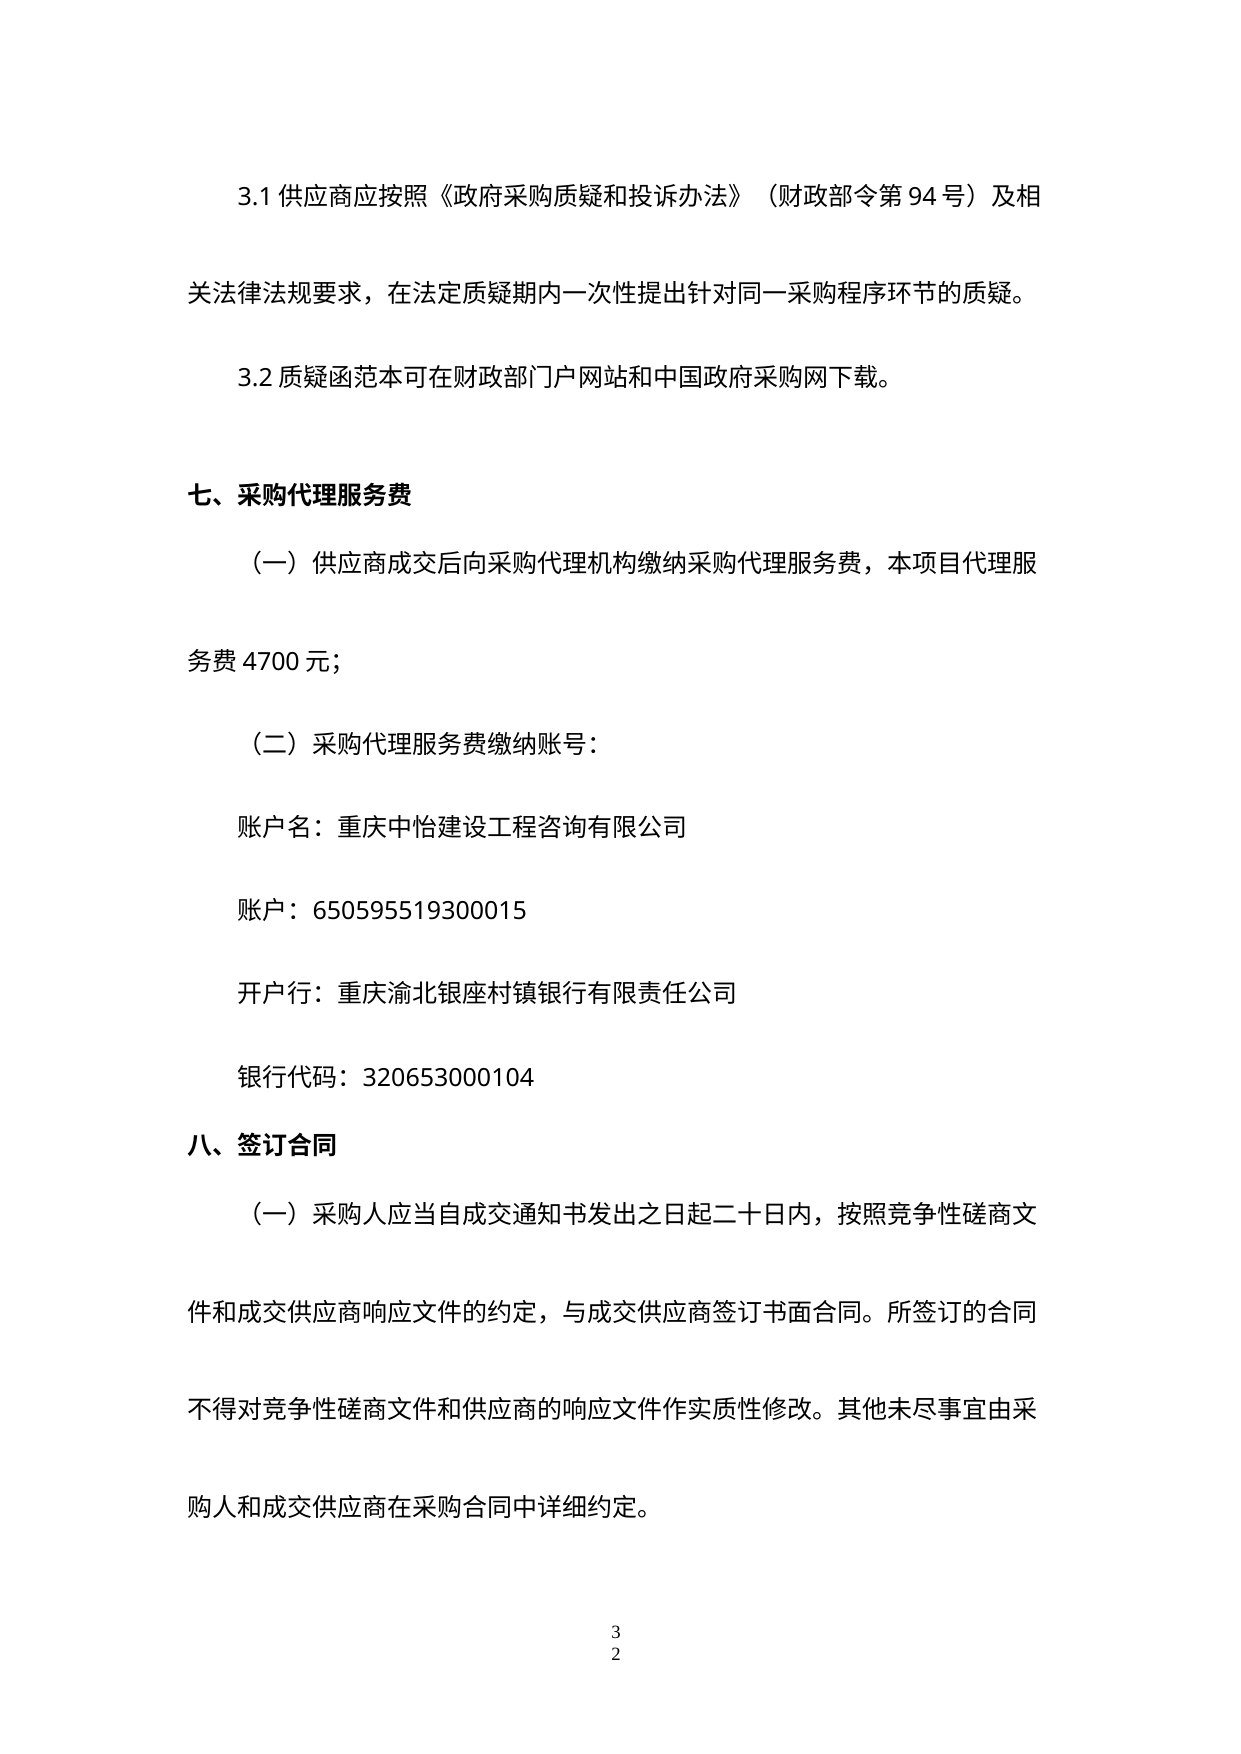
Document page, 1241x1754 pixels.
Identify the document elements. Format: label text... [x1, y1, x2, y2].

text 开户行：重庆渝北银座村镇银行有限责任公司 [187, 959, 1053, 1024]
text （二）采购代理服务费缴纳账号： [187, 710, 1053, 775]
text （一）采购人应当自成交通知书发出之日起二十日内，按照竞争性磋商文件和成交供应商响应文件的约定，与成交供应商签订书面合同。所签订的合同不得对竞争性磋商文件和供应商的响应文件作实质性修改。其他未尽事宜由采购人和成交供应商在采购合同中详细约定。 [187, 1180, 1053, 1538]
text 账户：650595519300015 [187, 876, 1053, 941]
text 账户名：重庆中怡建设工程咨询有限公司 [187, 793, 1053, 858]
text 3.1供应商应按照《政府采购质疑和投诉办法》（财政部令第94号）及相关法律法规要求，在法定质疑期内一次性提出针对同一采购程序环节的质疑。 [187, 162, 1053, 324]
text 银行代码：320653000104 [187, 1043, 1053, 1108]
text 3.2质疑函范本可在财政部门户网站和中国政府采购网下载。 [187, 343, 1053, 408]
text （一）供应商成交后向采购代理机构缴纳采购代理服务费，本项目代理服务费4700元； [187, 529, 1053, 692]
subtitle 八、签订合同 [187, 1126, 1053, 1162]
subtitle 七、采购代理服务费 [187, 475, 1053, 511]
